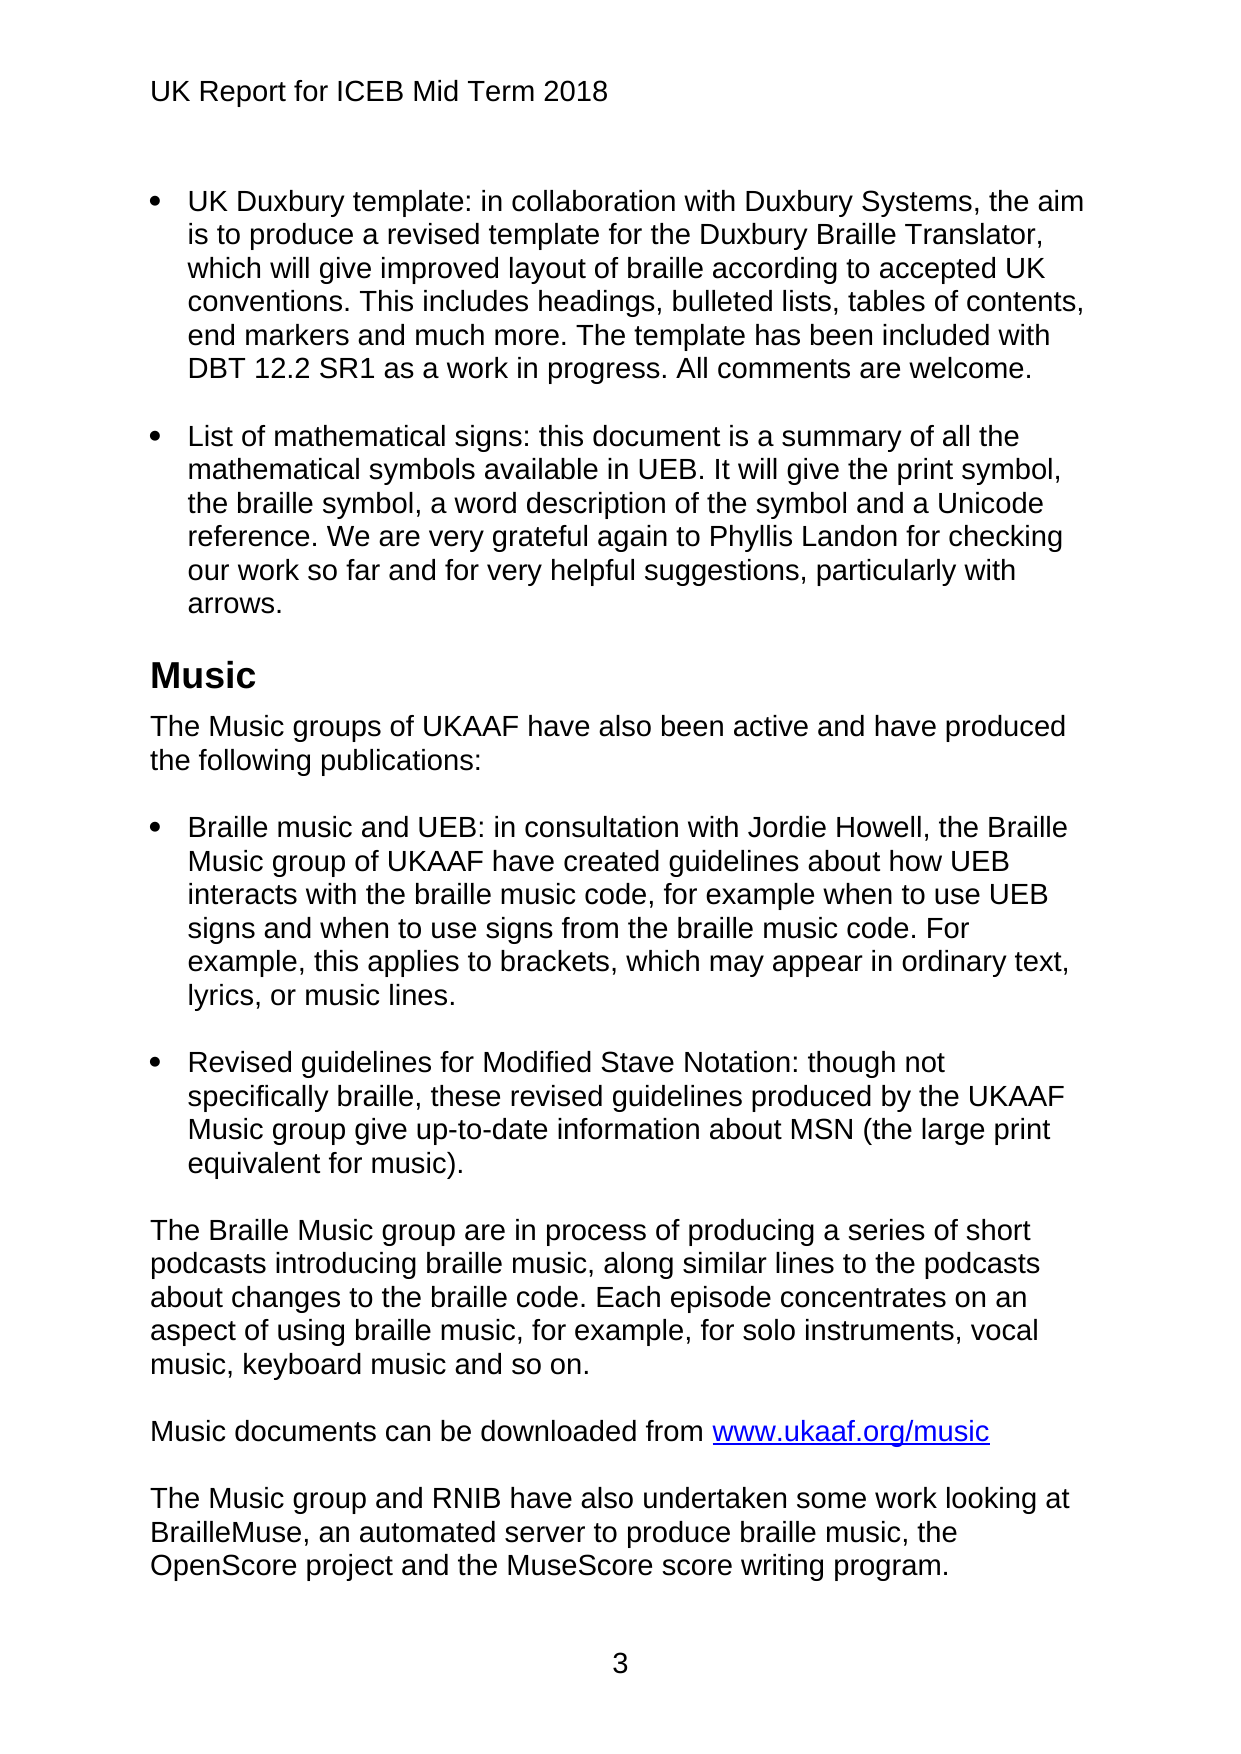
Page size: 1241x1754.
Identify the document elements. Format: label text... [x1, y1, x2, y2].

list Braille music and UEB: in consultation with Jordie Howell, the Braille Music group of UKAAF have created guidelines about how UEB interacts with the braille music code, for example when to use UEB signs and when to use signs from the braille music code. For example, this applies to brackets, which may appear in ordinary text, lyrics, or music lines. [150, 810, 1090, 1011]
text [150, 1481, 1090, 1582]
list Revised guidelines for Modified Stave Notation: though not specifically braille, these revised guidelines produced by the UKAAF Music group give up-to-date information about MSN (the large print equivalent for music). [150, 1045, 1090, 1179]
list UK Duxbury template: in collaboration with Duxbury Systems, the aim is to produce a revised template for the Duxbury Braille Translator, which will give improved layout of braille according to accepted UK conventions. This includes headings, bulleted lists, tables of contents, end markers and much more. The template has been included with DBT 12.2 SR1 as a work in progress. All comments are welcome. [150, 183, 1090, 385]
list List of mathematical signs: this document is a summary of all the mathematical symbols available in UEB. It will give the print symbol, the braille symbol, a word description of the symbol and a Unicode reference. We are very grateful again to Phyllis Landon for checking our work so far and for very helpful suggestions, particularly with arrows. [150, 418, 1090, 620]
text The Braille Music group are in process of producing a series of short podcasts introducing braille music, along similar lines to the podcasts about changes to the braille code. Each episode concentrates on an aspect of using braille music, for example, for solo instruments, vocal music, keyboard music and so on. [150, 1213, 1090, 1380]
subtitle Music [150, 653, 1090, 697]
text The Music groups of UKAAF have also been active and have produced the following publications: [150, 709, 1090, 776]
text Music documents can be downloaded from www.ukaaf.org/music [150, 1414, 1090, 1447]
